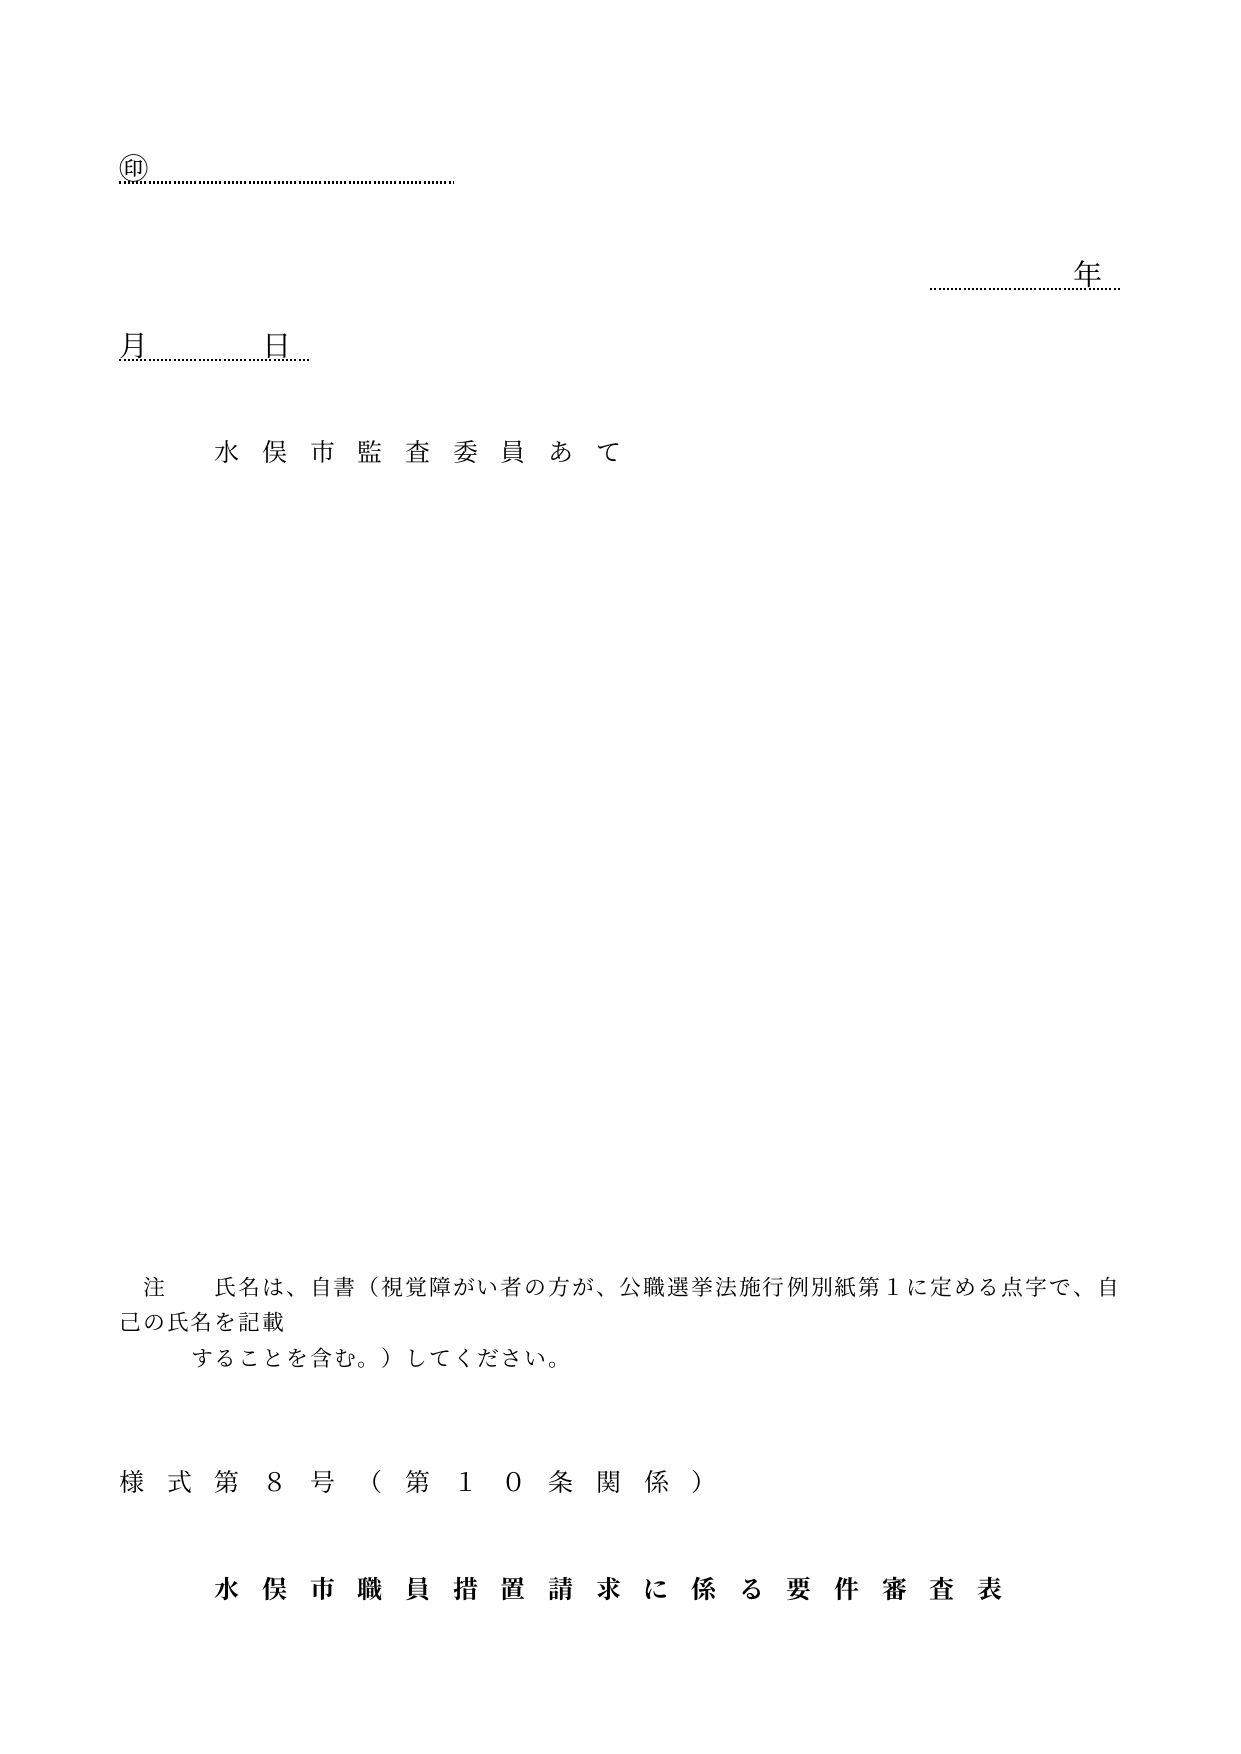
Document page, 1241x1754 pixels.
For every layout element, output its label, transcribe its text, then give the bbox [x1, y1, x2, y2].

text 注 氏名は、自書（視覚障がい者の方が、公職選挙法施行例別紙第１に定める点字で、自己の氏名を記載 [119, 1268, 1121, 1339]
text することを含む。）してください。 [119, 1339, 1121, 1374]
text 水俣市監査委員あて [119, 415, 1121, 486]
text 様式第８号（第１０条関係） [119, 1445, 1121, 1516]
text 氏名 ㊞ [119, 131, 1121, 202]
text 水俣市職員措置請求に係る要件審査表 [119, 1552, 1121, 1623]
text 令和 年 月 日 [119, 238, 1121, 380]
